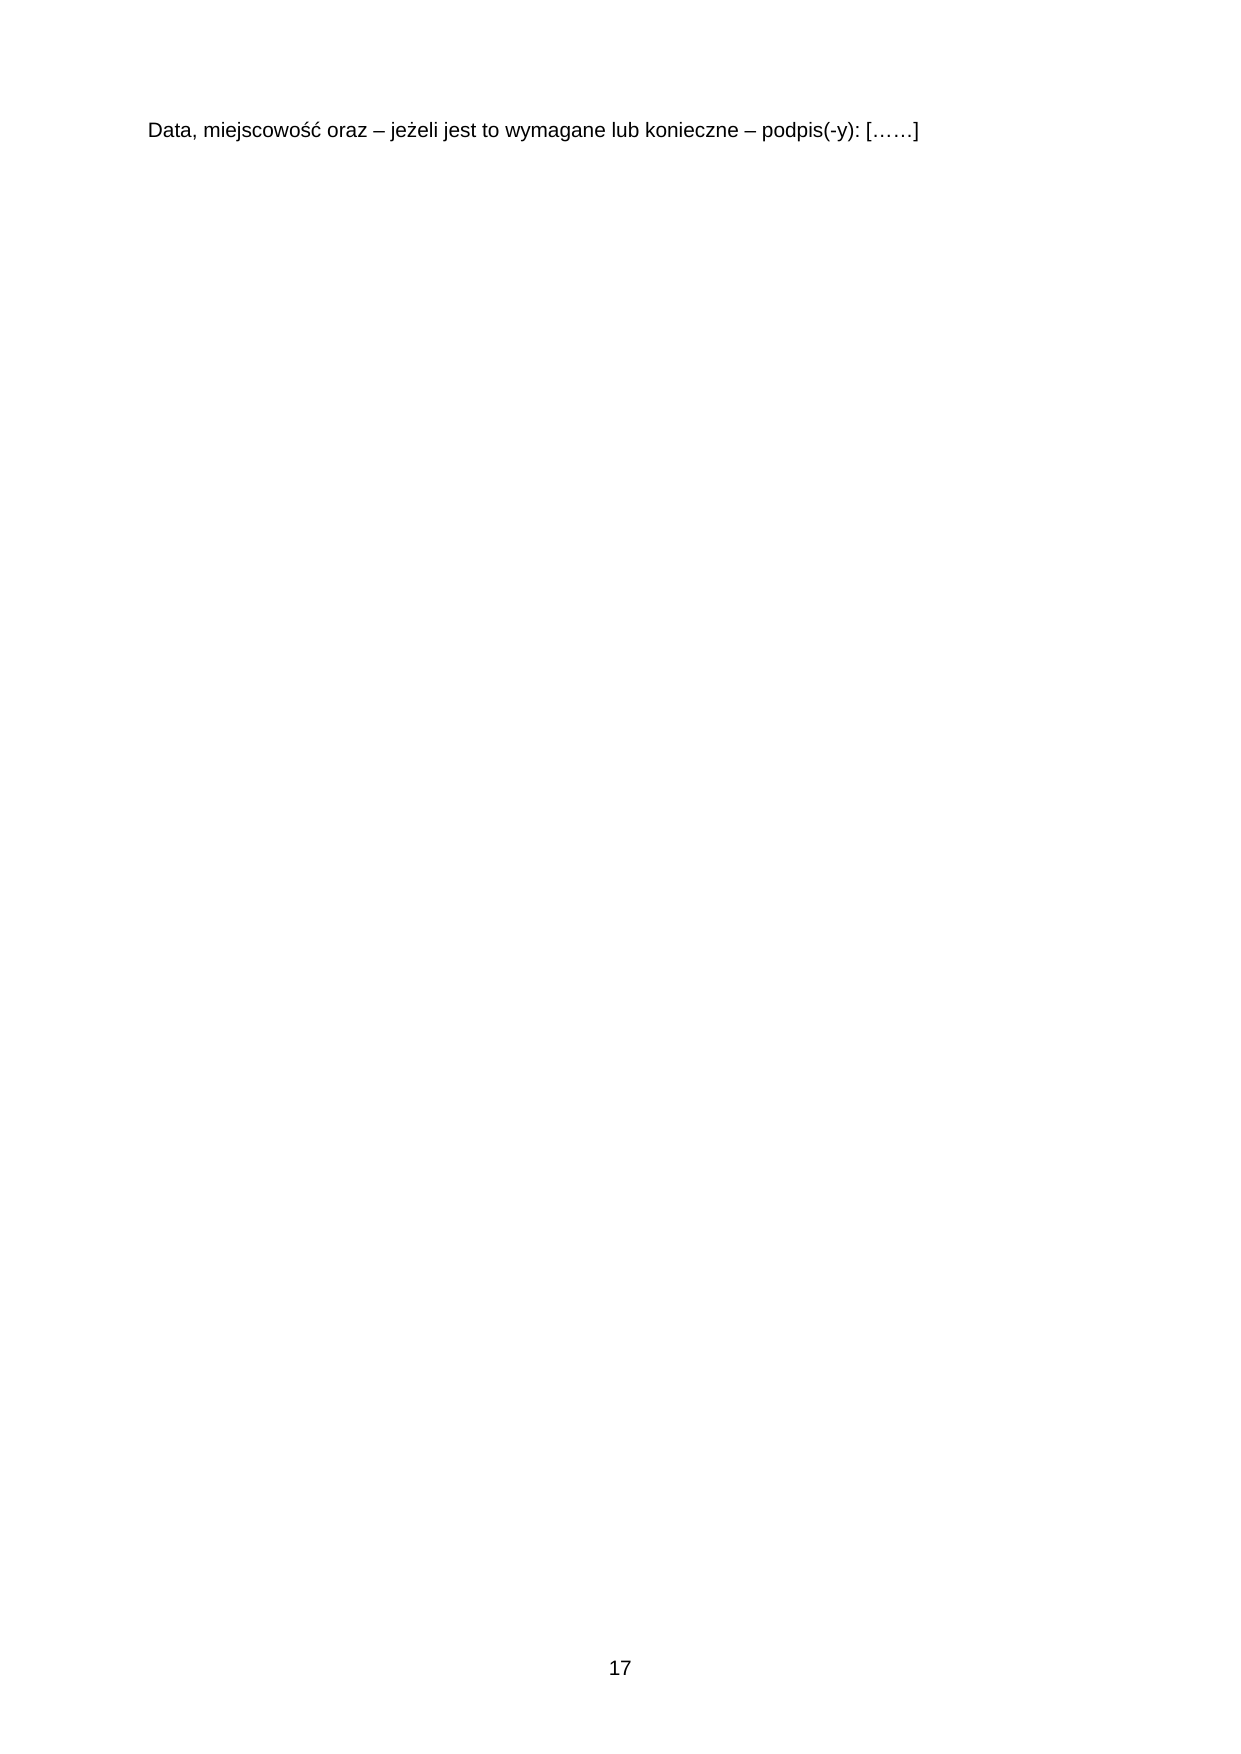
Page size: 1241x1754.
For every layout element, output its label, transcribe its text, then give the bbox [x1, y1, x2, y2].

text Data, miejscowość oraz – jeżeli jest to wymagane lub konieczne – podpis(-y): [……] [148, 118, 1093, 142]
